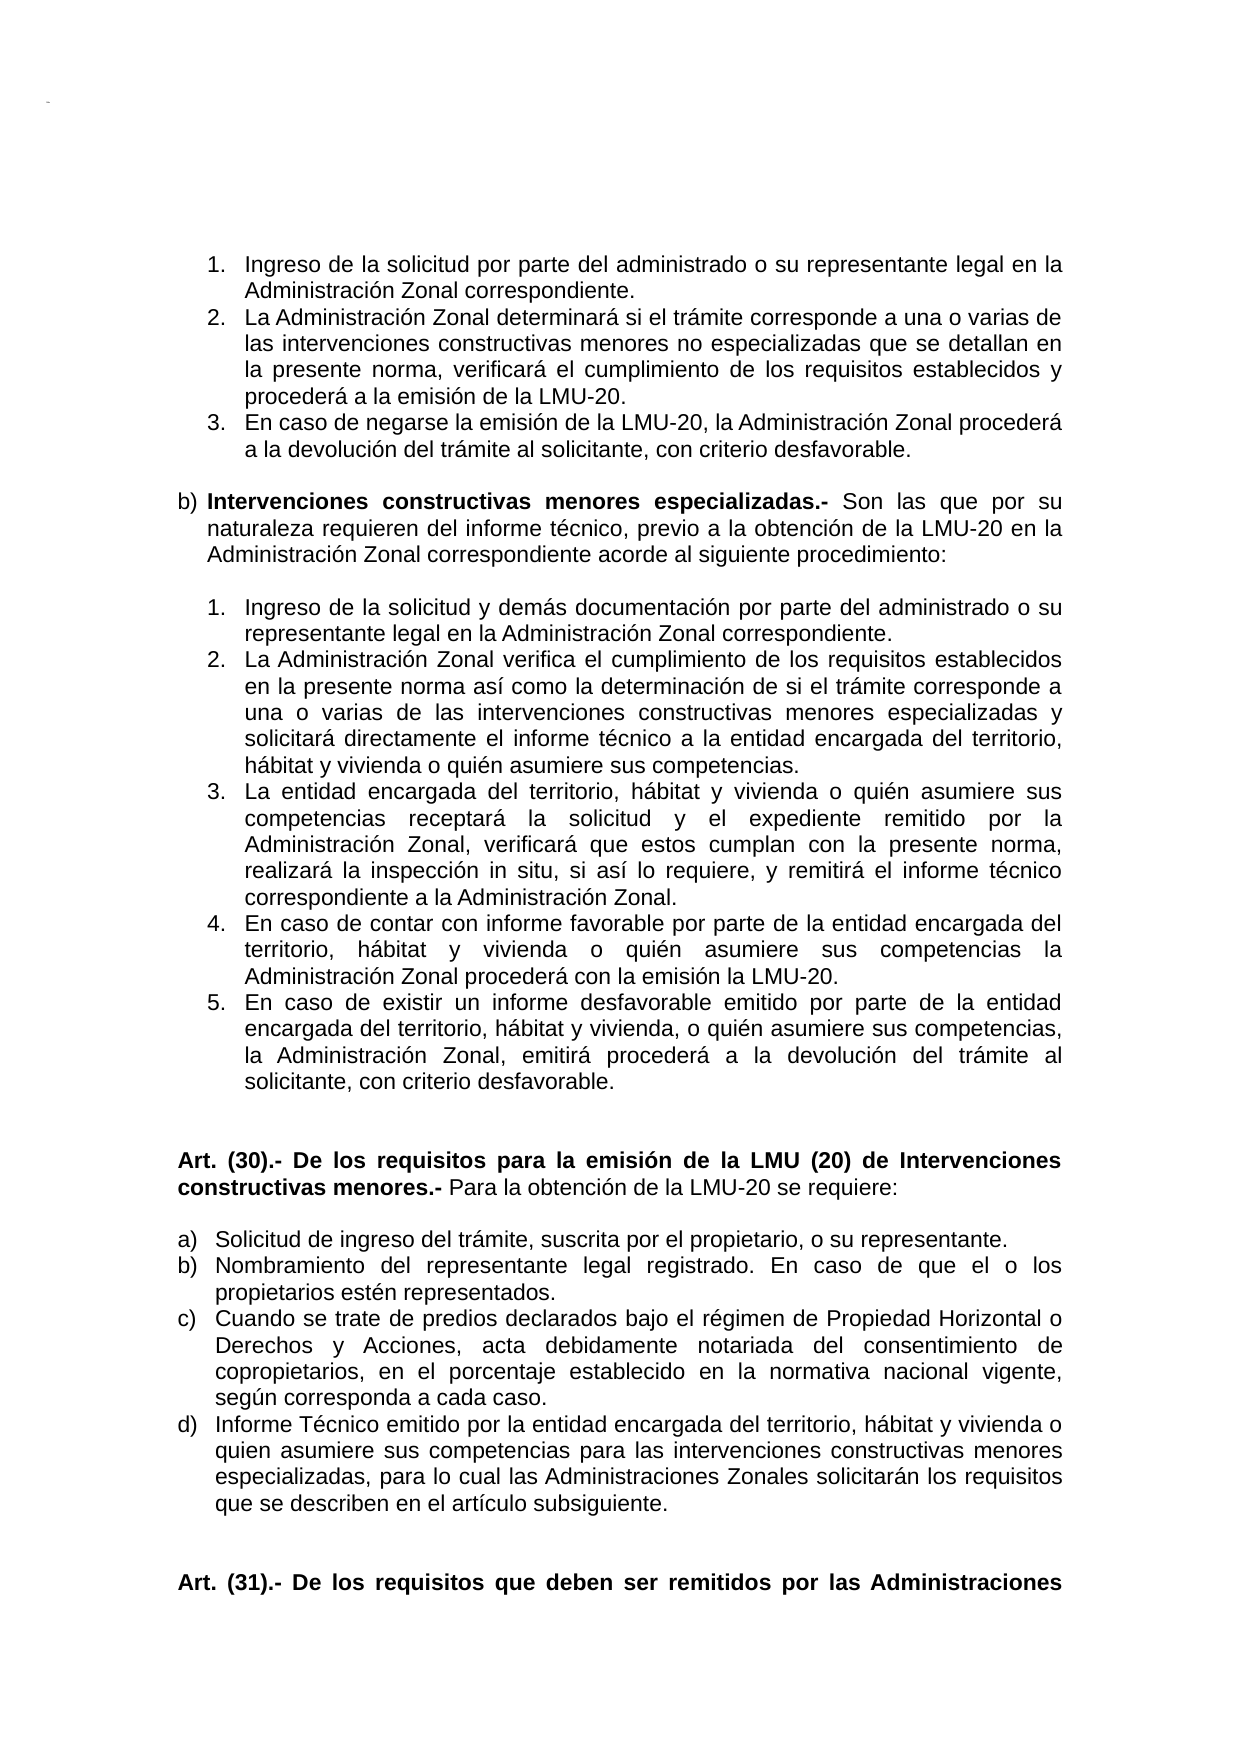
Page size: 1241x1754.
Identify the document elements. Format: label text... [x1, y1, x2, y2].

list Solicitud de ingreso del trámite, suscrita por el propietario, o su representante. [177, 1226, 1063, 1252]
list Nombramiento del representante legal registrado. En caso de que el o los propietarios estén representados. [177, 1252, 1063, 1305]
list Ingreso de la solicitud y demás documentación por parte del administrado o su representante legal en la Administración Zonal correspondiente. [207, 594, 1063, 646]
list Informe Técnico emitido por la entidad encargada del territorio, hábitat y vivienda o quien asumiere sus competencias para las intervenciones constructivas menores especializadas, para lo cual las Administraciones Zonales solicitarán los requisitos que se describen en el artículo subsiguiente. [177, 1411, 1063, 1516]
list En caso de contar con informe favorable por parte de la entidad encargada del territorio, hábitat y vivienda o quién asumiere sus competencias la Administración Zonal procederá con la emisión la LMU-20. [207, 910, 1063, 989]
list Ingreso de la solicitud por parte del administrado o su representante legal en la Administración Zonal correspondiente. [207, 251, 1063, 304]
list En caso de negarse la emisión de la LMU-20, la Administración Zonal procederá a la devolución del trámite al solicitante, con criterio desfavorable. [207, 409, 1063, 462]
list En caso de existir un informe desfavorable emitido por parte de la entidad encargada del territorio, hábitat y vivienda, o quién asumiere sus competencias, la Administración Zonal, emitirá procederá a la devolución del trámite al solicitante, con criterio desfavorable. [207, 989, 1063, 1094]
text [177, 1569, 1063, 1595]
list La entidad encargada del territorio, hábitat y vivienda o quién asumiere sus competencias receptará la solicitud y el expediente remitido por la Administración Zonal, verificará que estos cumplan con la presente norma, realizará la inspección in situ, si así lo requiere, y remitirá el informe técnico correspondiente a la Administración Zonal. [207, 778, 1063, 910]
list La Administración Zonal determinará si el trámite corresponde a una o varias de las intervenciones constructivas menores no especializadas que se detallan en la presente norma, verificará el cumplimiento de los requisitos establecidos y procederá a la emisión de la LMU-20. [207, 304, 1063, 409]
list Cuando se trate de predios declarados bajo el régimen de Propiedad Horizontal o Derechos y Acciones, acta debidamente notariada del consentimiento de copropietarios, en el porcentaje establecido en la normativa nacional vigente, según corresponda a cada caso. [177, 1305, 1063, 1411]
list La Administración Zonal verifica el cumplimiento de los requisitos establecidos en la presente norma así como la determinación de si el trámite corresponde a una o varias de las intervenciones constructivas menores especializadas y solicitará directamente el informe técnico a la entidad encargada del territorio, hábitat y vivienda o quién asumiere sus competencias. [207, 646, 1063, 778]
list Intervenciones constructivas menores especializadas.- Son las que por su naturaleza requieren del informe técnico, previo a la obtención de la LMU-20 en la Administración Zonal correspondiente acorde al siguiente procedimiento: [177, 488, 1063, 567]
text Art. (30).- De los requisitos para la emisión de la LMU (20) de Intervenciones constructivas menores.- Para la obtención de la LMU-20 se requiere: [177, 1147, 1063, 1200]
